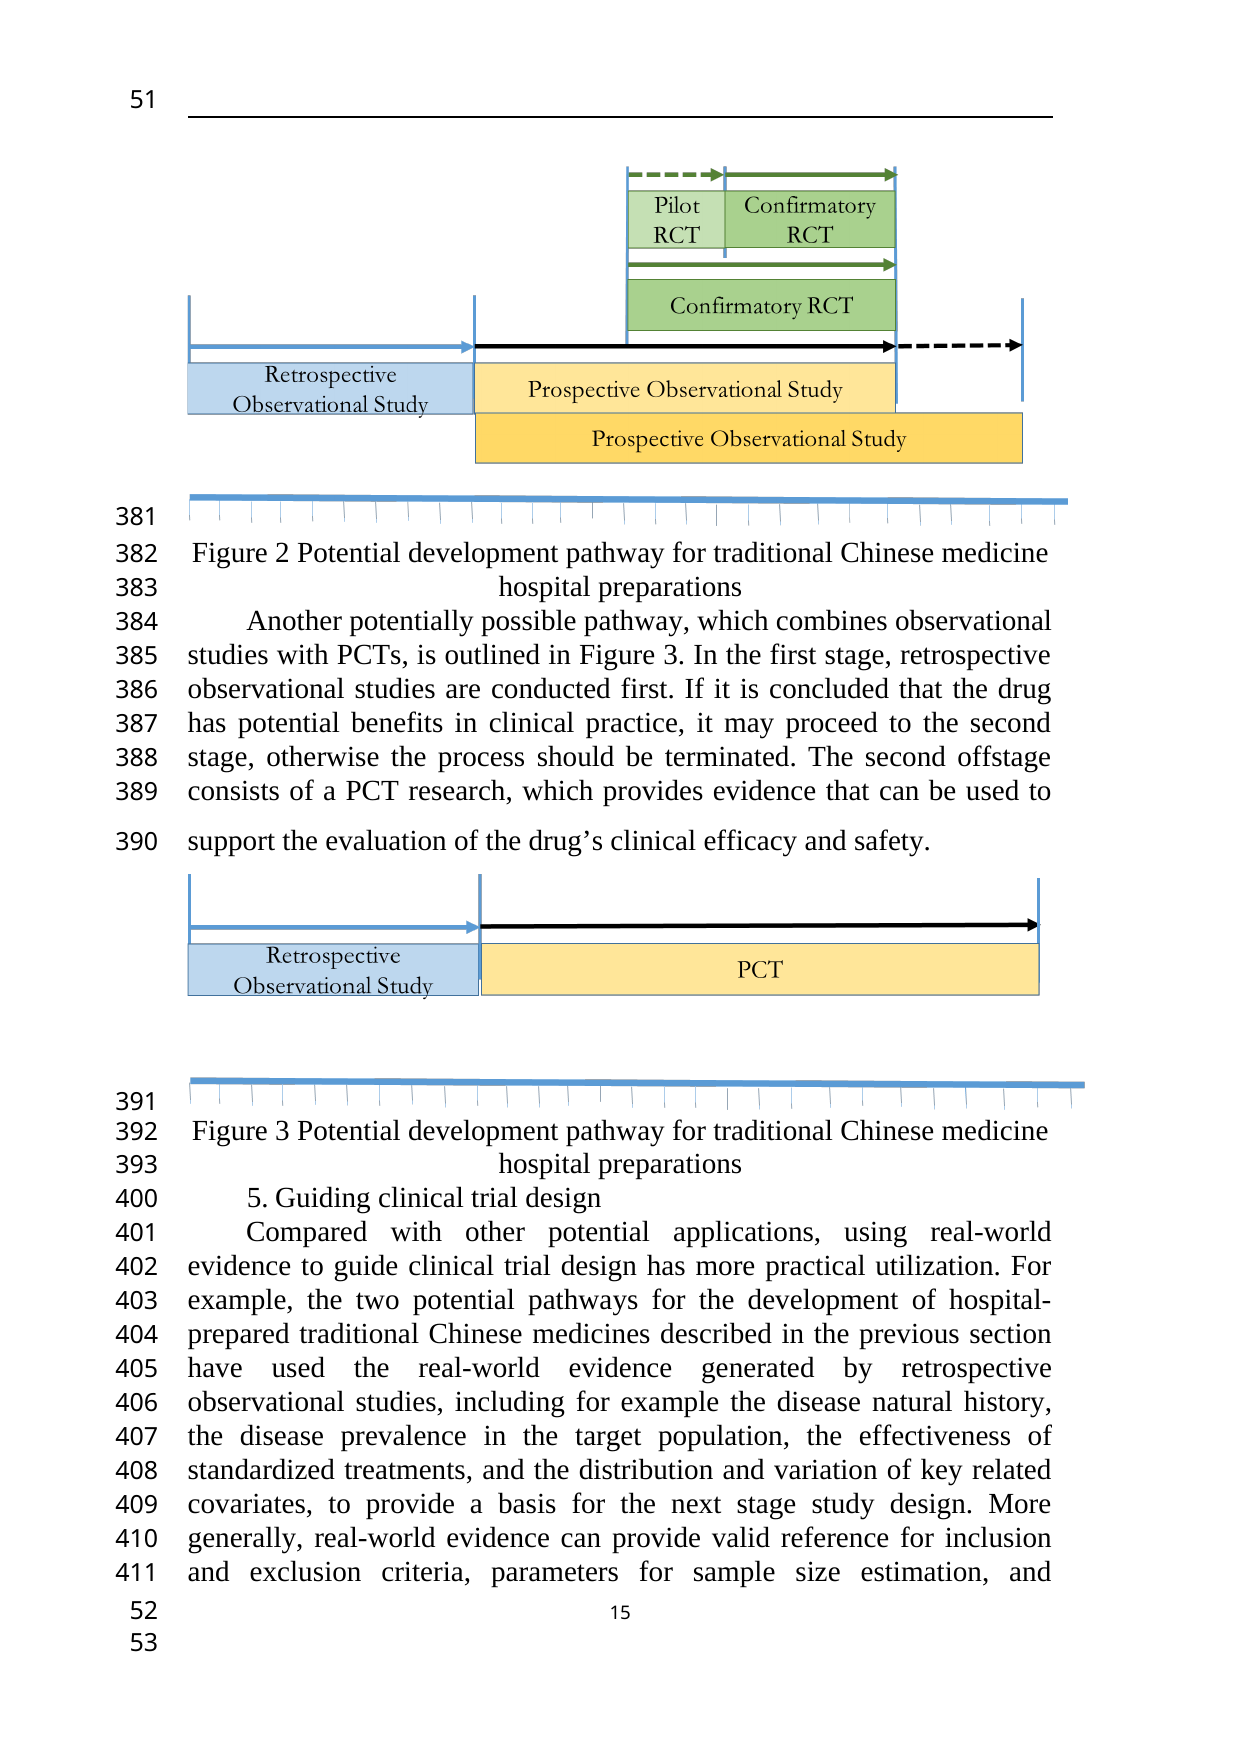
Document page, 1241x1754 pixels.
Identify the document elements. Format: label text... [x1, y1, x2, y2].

text Figure 2 Potential development pathway for traditional Chinese medicine hospital preparations [187, 535, 1053, 603]
text Another potentially possible pathway, which combines observational studies with PCTs, is outlined in Figure 3. In the first stage, retrospective observational studies are conducted first. If it is concluded that the drug has potential benefits in clinical practice, it may proceed to the second stage, otherwise the process should be terminated. The second offstage consists of a PCT research, which provides evidence that can be used to support the evaluation of the drug’s clinical efficacy and safety. [187, 603, 1053, 874]
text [187, 1214, 1053, 1588]
list Guiding clinical trial design [247, 1180, 1053, 1214]
picture [187, 874, 1088, 1110]
text Figure 3 Potential development pathway for traditional Chinese medicine hospital preparations [187, 1112, 1053, 1180]
picture [187, 161, 1071, 526]
